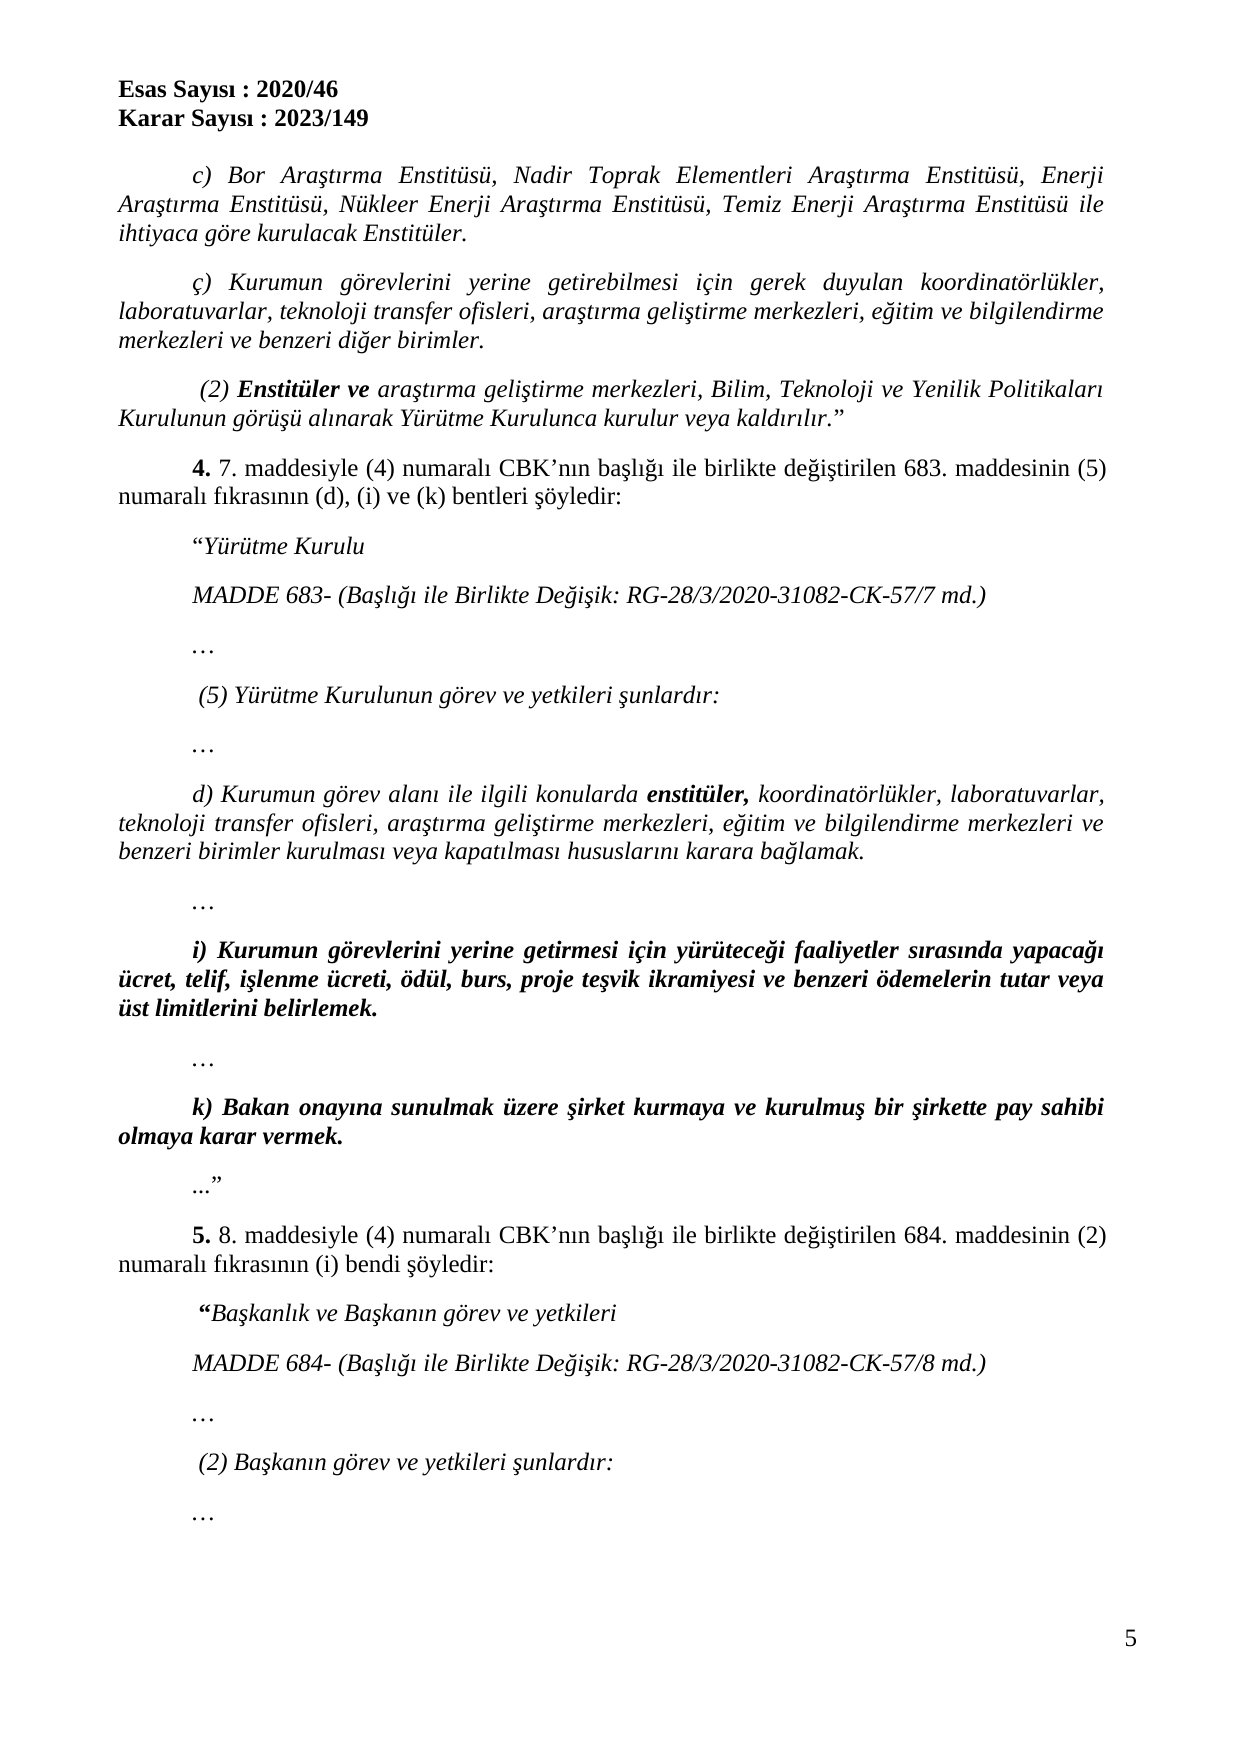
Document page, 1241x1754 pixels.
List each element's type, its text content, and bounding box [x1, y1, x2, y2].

list d) Kurumun görev alanı ile ilgili konularda enstitüler, koordinatörlükler, laboratuvarlar, teknoloji transfer ofisleri, araştırma geliştirme merkezleri, eğitim ve bilgilendirme merkezleri ve benzeri birimler kurulması veya kapatılması hususlarını karara bağlamak. [118, 779, 1107, 865]
list … [118, 729, 1107, 758]
list … [118, 630, 1107, 659]
list MADDE 684- (Başlığı ile Birlikte Değişik: RG-28/3/2020-31082-CK-57/8 md.) [118, 1348, 1107, 1377]
list … [118, 886, 1107, 915]
list … [118, 1043, 1107, 1071]
list (2) Enstitüler ve araştırma geliştirme merkezleri, Bilim, Teknoloji ve Yenilik Politikaları Kurulunun görüşü alınarak Yürütme Kurulunca kurulur veya kaldırılır.” [118, 374, 1107, 432]
list … [118, 1497, 1107, 1526]
list i) Kurumun görevlerini yerine getirmesi için yürüteceği faaliyetler sırasında yapacağı ücret, telif, işlenme ücreti, ödül, burs, proje teşvik ikramiyesi ve benzeri ödemelerin tutar veya üst limitlerini belirlemek. [118, 936, 1107, 1022]
text “Yürütme Kurulu [118, 531, 1107, 560]
list (5) Yürütme Kurulunun görev ve yetkileri şunlardır: [118, 680, 1107, 708]
list ...” [118, 1171, 1107, 1199]
list 5. 8. maddesiyle (4) numaralı CBK’nın başlığı ile birlikte değiştirilen 684. maddesinin (2) numaralı fıkrasının (i) bendi şöyledir: [118, 1220, 1107, 1278]
list MADDE 683- (Başlığı ile Birlikte Değişik: RG-28/3/2020-31082-CK-57/7 md.) [118, 581, 1107, 609]
list (2) Başkanın görev ve yetkileri şunlardır: [118, 1447, 1107, 1476]
list 4. 7. maddesiyle (4) numaralı CBK’nın başlığı ile birlikte değiştirilen 683. maddesinin (5) numaralı fıkrasının (d), (i) ve (k) bentleri şöyledir: [118, 453, 1107, 510]
text “Başkanlık ve Başkanın görev ve yetkileri [118, 1298, 1107, 1327]
list c) Bor Araştırma Enstitüsü, Nadir Toprak Elementleri Araştırma Enstitüsü, Enerji Araştırma Enstitüsü, Nükleer Enerji Araştırma Enstitüsü, Temiz Enerji Araştırma Enstitüsü ile ihtiyaca göre kurulacak Enstitüler. [118, 160, 1107, 246]
list ç) Kurumun görevlerini yerine getirebilmesi için gerek duyulan koordinatörlükler, laboratuvarlar, teknoloji transfer ofisleri, araştırma geliştirme merkezleri, eğitim ve bilgilendirme merkezleri ve benzeri diğer birimler. [118, 267, 1107, 353]
list k) Bakan onayına sunulmak üzere şirket kurmaya ve kurulmuş bir şirkette pay sahibi olmaya karar vermek. [118, 1092, 1107, 1150]
list … [118, 1398, 1107, 1426]
